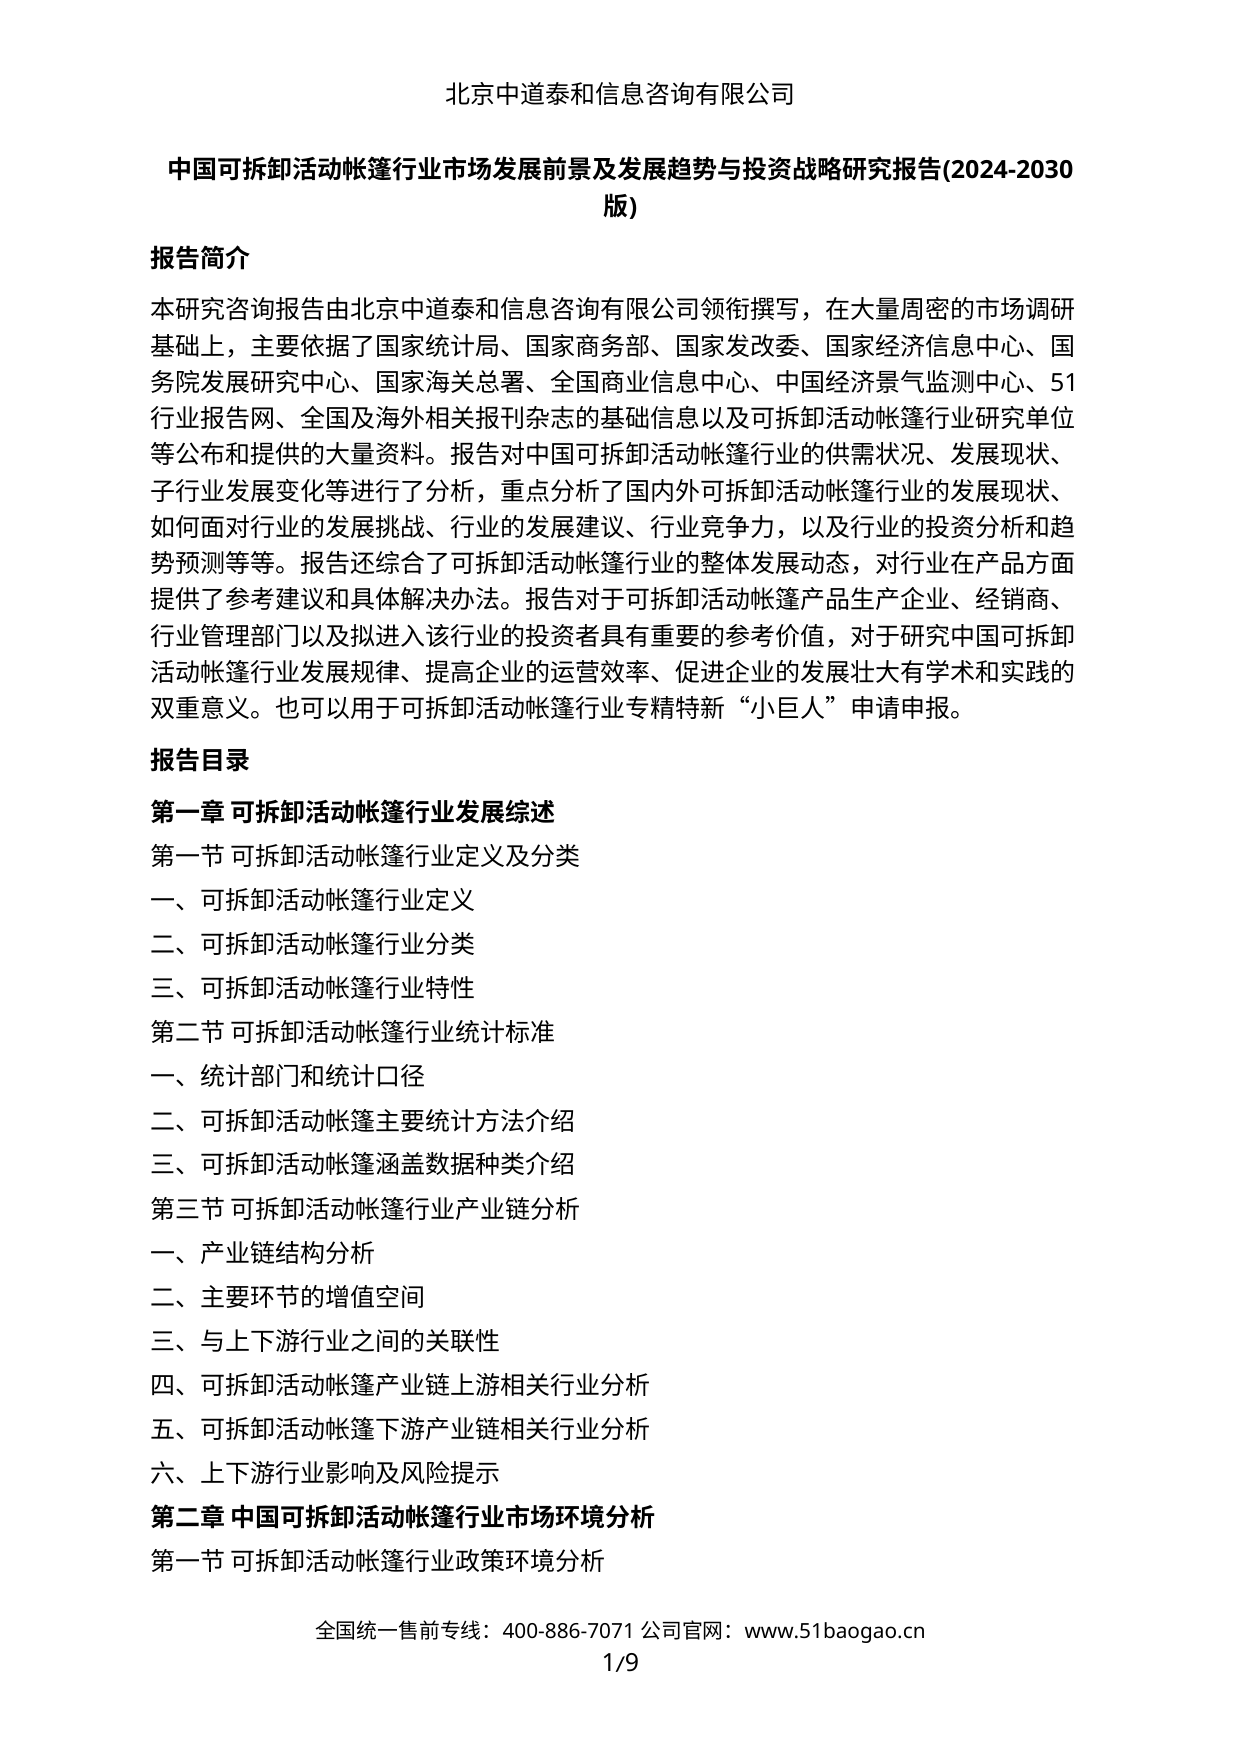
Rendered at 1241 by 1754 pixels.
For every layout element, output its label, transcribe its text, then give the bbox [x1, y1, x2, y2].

text 二、主要环节的增值空间 [150, 1277, 1090, 1313]
text 二、可拆卸活动帐篷行业分类 [150, 925, 1090, 961]
text 中国可拆卸活动帐篷行业市场发展前景及发展趋势与投资战略研究报告(2024-2030版) [150, 150, 1090, 222]
text 第三节 可拆卸活动帐篷行业产业链分析 [150, 1189, 1090, 1225]
text 第一章 可拆卸活动帐篷行业发展综述 [150, 792, 1090, 829]
text 三、可拆卸活动帐篷行业特性 [150, 969, 1090, 1005]
text 第一节 可拆卸活动帐篷行业定义及分类 [150, 837, 1090, 873]
text 三、可拆卸活动帐篷涵盖数据种类介绍 [150, 1145, 1090, 1181]
text 报告目录 [150, 741, 1090, 777]
text 第二章 中国可拆卸活动帐篷行业市场环境分析 [150, 1497, 1090, 1534]
text 第二节 可拆卸活动帐篷行业统计标准 [150, 1013, 1090, 1049]
text 一、产业链结构分析 [150, 1233, 1090, 1269]
text 本研究咨询报告由北京中道泰和信息咨询有限公司领衔撰写，在大量周密的市场调研基础上，主要依据了国家统计局、国家商务部、国家发改委、国家经济信息中心、国务院发展研究中心、国家海关总署、全国商业信息中心、中国经济景气监测中心、51行业报告网、全国及海外相关报刊杂志的基础信息以及可拆卸活动帐篷行业研究单位等公布和提供的大量资料。报告对中国可拆卸活动帐篷行业的供需状况、发展现状、子行业发展变化等进行了分析，重点分析了国内外可拆卸活动帐篷行业的发展现状、如何面对行业的发展挑战、行业的发展建议、行业竞争力，以及行业的投资分析和趋势预测等等。报告还综合了可拆卸活动帐篷行业的整体发展动态，对行业在产品方面提供了参考建议和具体解决办法。报告对于可拆卸活动帐篷产品生产企业、经销商、行业管理部门以及拟进入该行业的投资者具有重要的参考价值，对于研究中国可拆卸活动帐篷行业发展规律、提高企业的运营效率、促进企业的发展壮大有学术和实践的双重意义。也可以用于可拆卸活动帐篷行业专精特新“小巨人”申请申报。 [150, 290, 1090, 725]
text 报告简介 [150, 238, 1090, 274]
text 一、统计部门和统计口径 [150, 1057, 1090, 1093]
text 五、可拆卸活动帐篷下游产业链相关行业分析 [150, 1409, 1090, 1446]
text 六、上下游行业影响及风险提示 [150, 1453, 1090, 1490]
text 四、可拆卸活动帐篷产业链上游相关行业分析 [150, 1365, 1090, 1402]
text 第一节 可拆卸活动帐篷行业政策环境分析 [150, 1542, 1090, 1578]
text 二、可拆卸活动帐篷主要统计方法介绍 [150, 1101, 1090, 1137]
text 三、与上下游行业之间的关联性 [150, 1321, 1090, 1357]
text 一、可拆卸活动帐篷行业定义 [150, 881, 1090, 917]
